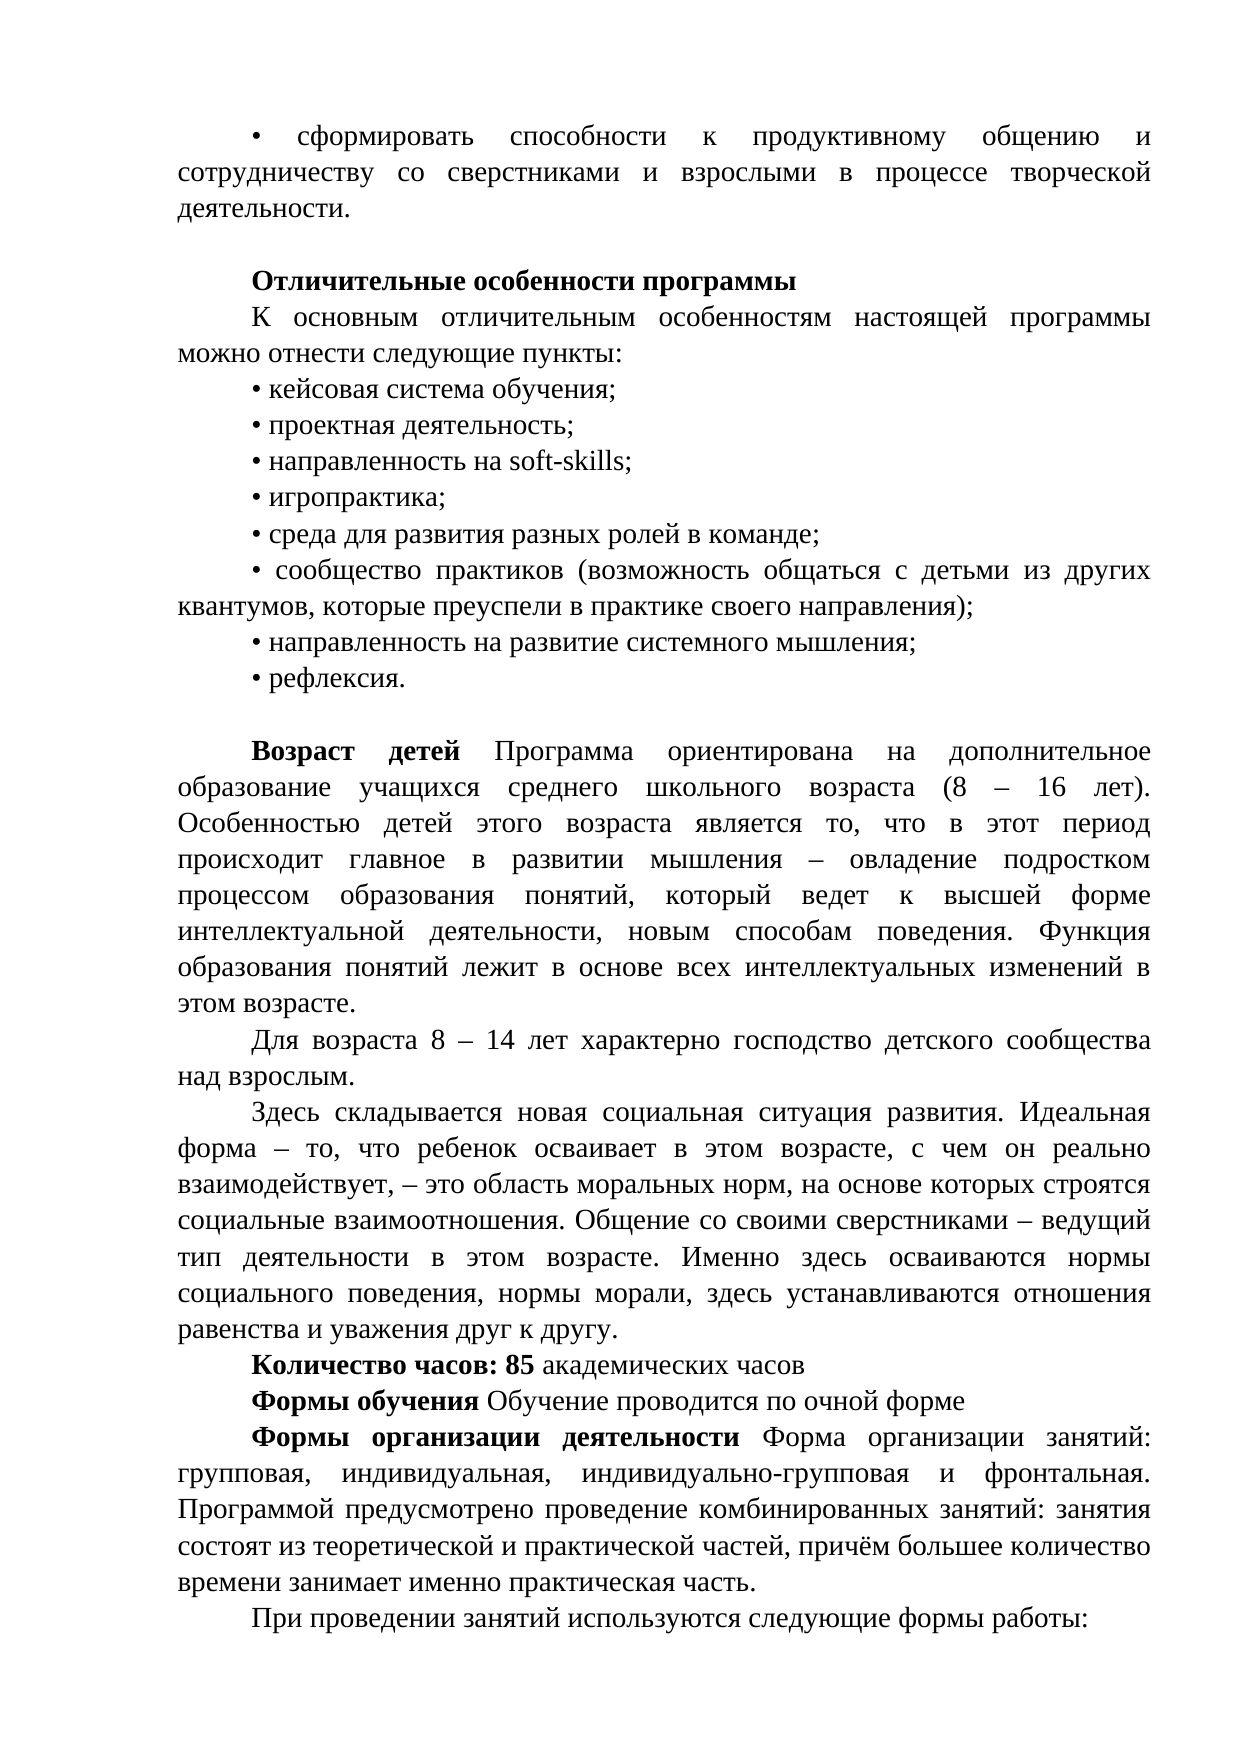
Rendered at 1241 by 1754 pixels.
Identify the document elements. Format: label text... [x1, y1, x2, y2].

text Здесь складывается новая социальная ситуация развития. Идеальная форма – то, что ребенок осваивает в этом возрасте, с чем он реально взаимодействует, – это область моральных норм, на основе которых строятся социальные взаимоотношения. Общение со своими сверстниками – ведущий тип деятельности в этом возрасте. Именно здесь осваиваются нормы социального поведения, нормы морали, здесь устанавливаются отношения равенства и уважения друг к другу. [177, 1094, 1152, 1344]
text При проведении занятий используются следующие формы работы: [177, 1600, 1152, 1634]
text • сообщество практиков (возможность общаться с детьми из других квантумов, которые преуспели в практике своего направления); [177, 552, 1152, 622]
text К основным отличительным особенностям настоящей программы можно отнести следующие пункты: [177, 299, 1152, 368]
text • сформировать способности к продуктивному общению и сотрудничеству со сверстниками и взрослыми в процессе творческой деятельности. [177, 118, 1152, 224]
text • направленность на soft-skills; [177, 443, 1152, 477]
text Формы обучения Обучение проводится по очной форме [177, 1383, 1152, 1417]
text • рефлексия. [177, 660, 1152, 694]
text • среда для развития разных ролей в команде; [177, 516, 1152, 549]
text • направленность на развитие системного мышления; [177, 624, 1152, 658]
text • игропрактика; [177, 479, 1152, 513]
text Возраст детей Программа ориентирована на дополнительное образование учащихся среднего школьного возраста (8 – 16 лет). Особенностью детей этого возраста является то, что в этот период происходит главное в развитии мышления – овладение подростком процессом образования понятий, который ведет к высшей форме интеллектуальной деятельности, новым способам поведения. Функция образования понятий лежит в основе всех интеллектуальных изменений в этом возрасте. [177, 733, 1152, 1019]
text Для возраста 8 – 14 лет характерно господство детского сообщества над взрослым. [177, 1022, 1152, 1091]
text Отличительные особенности программы [177, 263, 1152, 296]
text • кейсовая система обучения; [177, 371, 1152, 405]
text • проектная деятельность; [177, 407, 1152, 441]
text Формы организации деятельности Форма организации занятий: групповая, индивидуальная, индивидуально-групповая и фронтальная. Программой предусмотрено проведение комбинированных занятий: занятия состоят из теоретической и практической частей, причём большее количество времени занимает именно практическая часть. [177, 1419, 1152, 1597]
text Количество часов: 85 академических часов [177, 1347, 1152, 1381]
